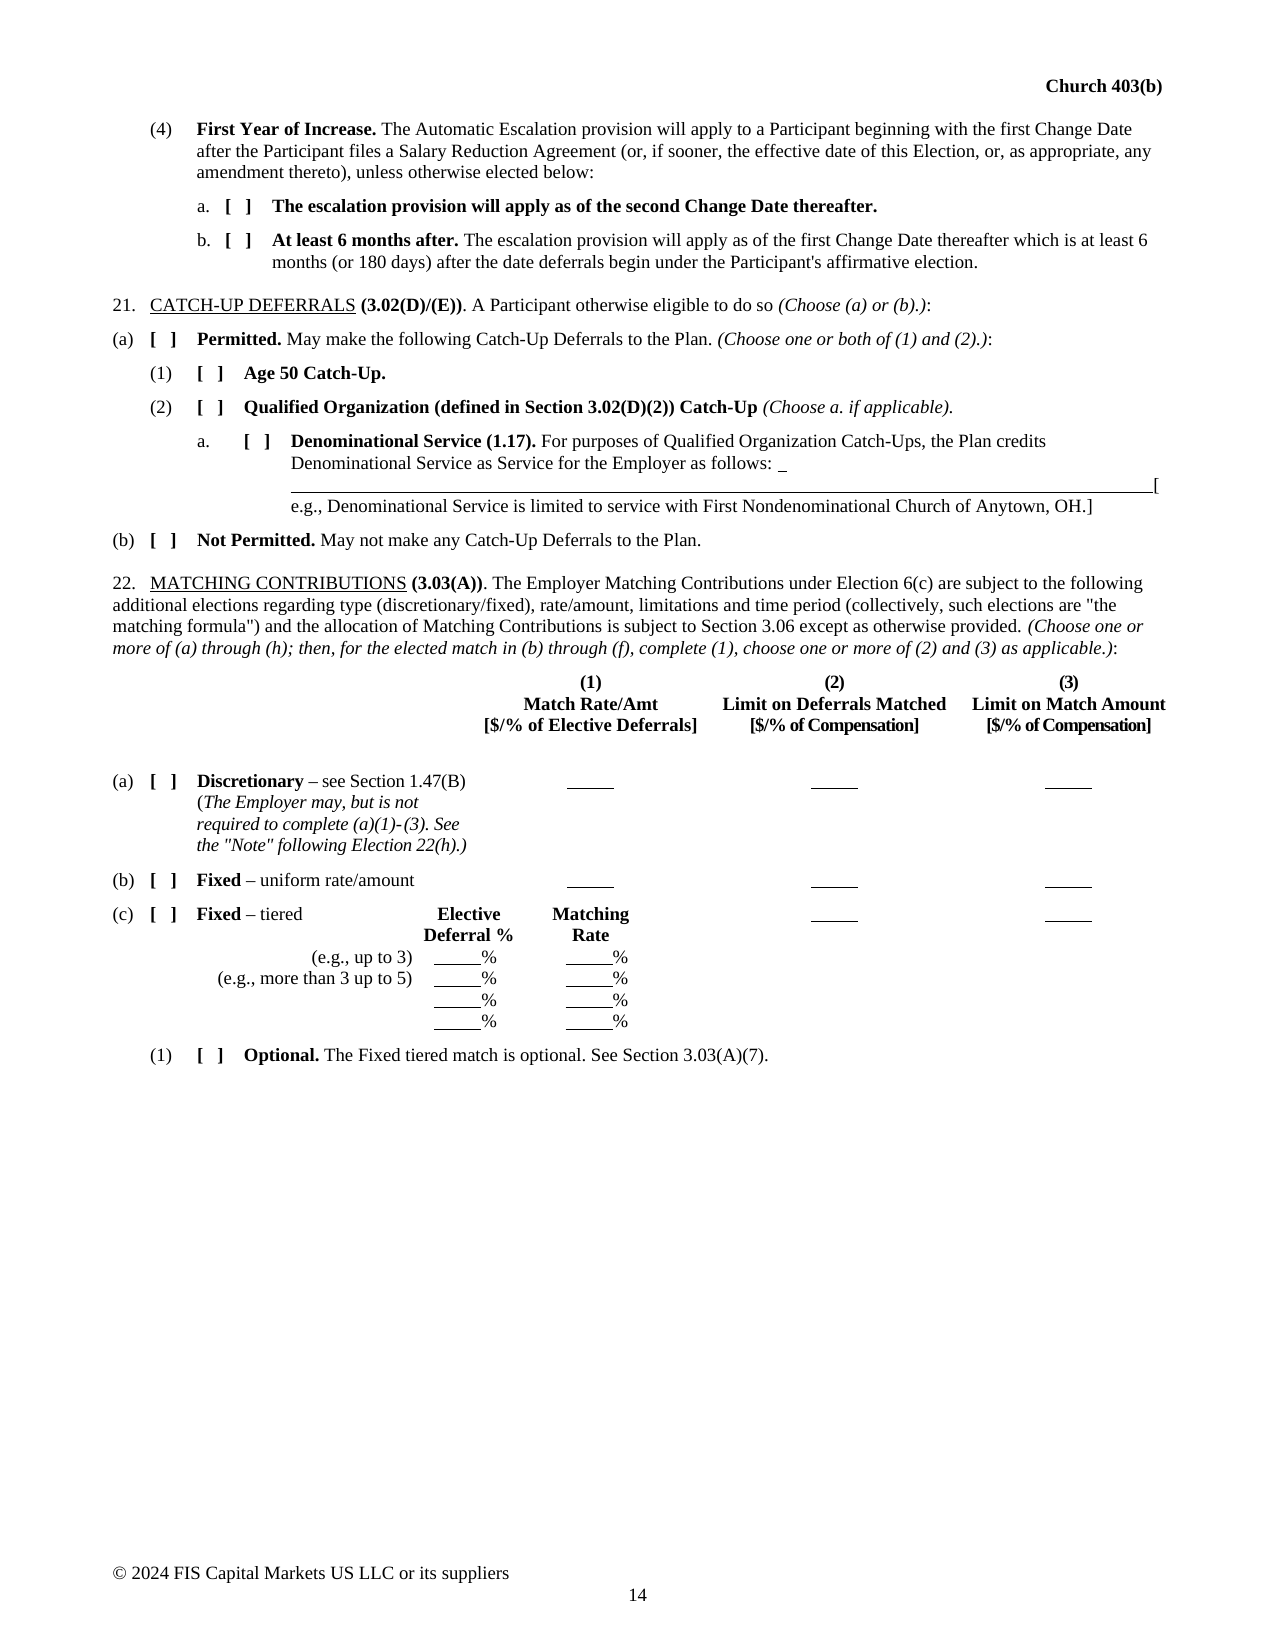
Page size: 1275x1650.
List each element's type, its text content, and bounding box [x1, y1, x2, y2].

text (4) First Year of Increase. The Automatic Escalation provision will apply to a Participant beginning with the first Change Date after the Participant files a Salary Reduction Agreement (or, if sooner, the effective date of this Election, or, as appropriate, any amendment thereto), unless otherwise elected below: [150, 118, 1162, 183]
text (e.g., up to 3) % % [112, 946, 759, 967]
text (The Employer may, but is not required to complete (a)(1)-(3). See the "Note" following Election 22(h).) [196, 791, 469, 856]
text (e.g., more than 3 up to 5) % % [112, 967, 759, 989]
text (b) [ ] Fixed – uniform rate/amount [112, 868, 1162, 890]
text a. [ ] Denominational Service (1.17). For purposes of Qualified Organization Catch-Ups, the Plan credits Denominational Service as Service for the Employer as follows: [e.g., Denominational Service is limited to service with First Nondenominational Church of Anytown, OH.] [197, 430, 1162, 517]
text b. [ ] At least 6 months after. The escalation provision will apply as of the first Change Date thereafter which is at least 6 months (or 180 days) after the date deferrals begin under the Participant's affirmative election. [197, 229, 1162, 272]
text (2) [ ] Qualified Organization (defined in Section 3.02(D)(2)) Catch-Up (Choose a. if applicable). [150, 396, 1162, 418]
text (a) [ ] Discretionary – see Section 1.47(B) [112, 770, 1162, 791]
text (a) [ ] Permitted. May make the following Catch-Up Deferrals to the Plan. (Choose one or both of (1) and (2).): [112, 328, 1162, 350]
text [$/% of Elective Deferrals] [$/% of Compensation] [$/% of Compensation] [112, 714, 1162, 736]
text (b) [ ] Not Permitted. May not make any Catch-Up Deferrals to the Plan. [112, 529, 1162, 551]
text (c) [ ] Fixed – tiered Elective Matching [112, 902, 1162, 924]
text % % [112, 1010, 759, 1032]
text Deferral % Rate [196, 924, 759, 946]
text a. [ ] The escalation provision will apply as of the second Change Date thereafter. [197, 195, 1162, 217]
text (1) (2) (3) [112, 671, 1162, 692]
text (1) [ ] Optional. The Fixed tiered match is optional. See Section 3.03(A)(7). [150, 1044, 1162, 1066]
text 21. CATCH-UP DEFERRALS (3.02(D)/(E)). A Participant otherwise eligible to do so (Choose (a) or (b).): [112, 294, 1162, 316]
text % % [112, 989, 759, 1010]
text Match Rate/Amt Limit on Deferrals Matched Limit on Match Amount [112, 692, 1162, 714]
text (1) [ ] Age 50 Catch-Up. [150, 362, 1162, 384]
text 22. MATCHING CONTRIBUTIONS (3.03(A)). The Employer Matching Contributions under Election 6(c) are subject to the following additional elections regarding type (discretionary/fixed), rate/amount, limitations and time period (collectively, such elections are "the matching formula") and the allocation of Matching Contributions is subject to Section 3.06 except as otherwise provided. (Choose one or more of (a) through (h); then, for the elected match in (b) through (f), complete (1), choose one or more of (2) and (3) as applicable.): [112, 572, 1162, 658]
